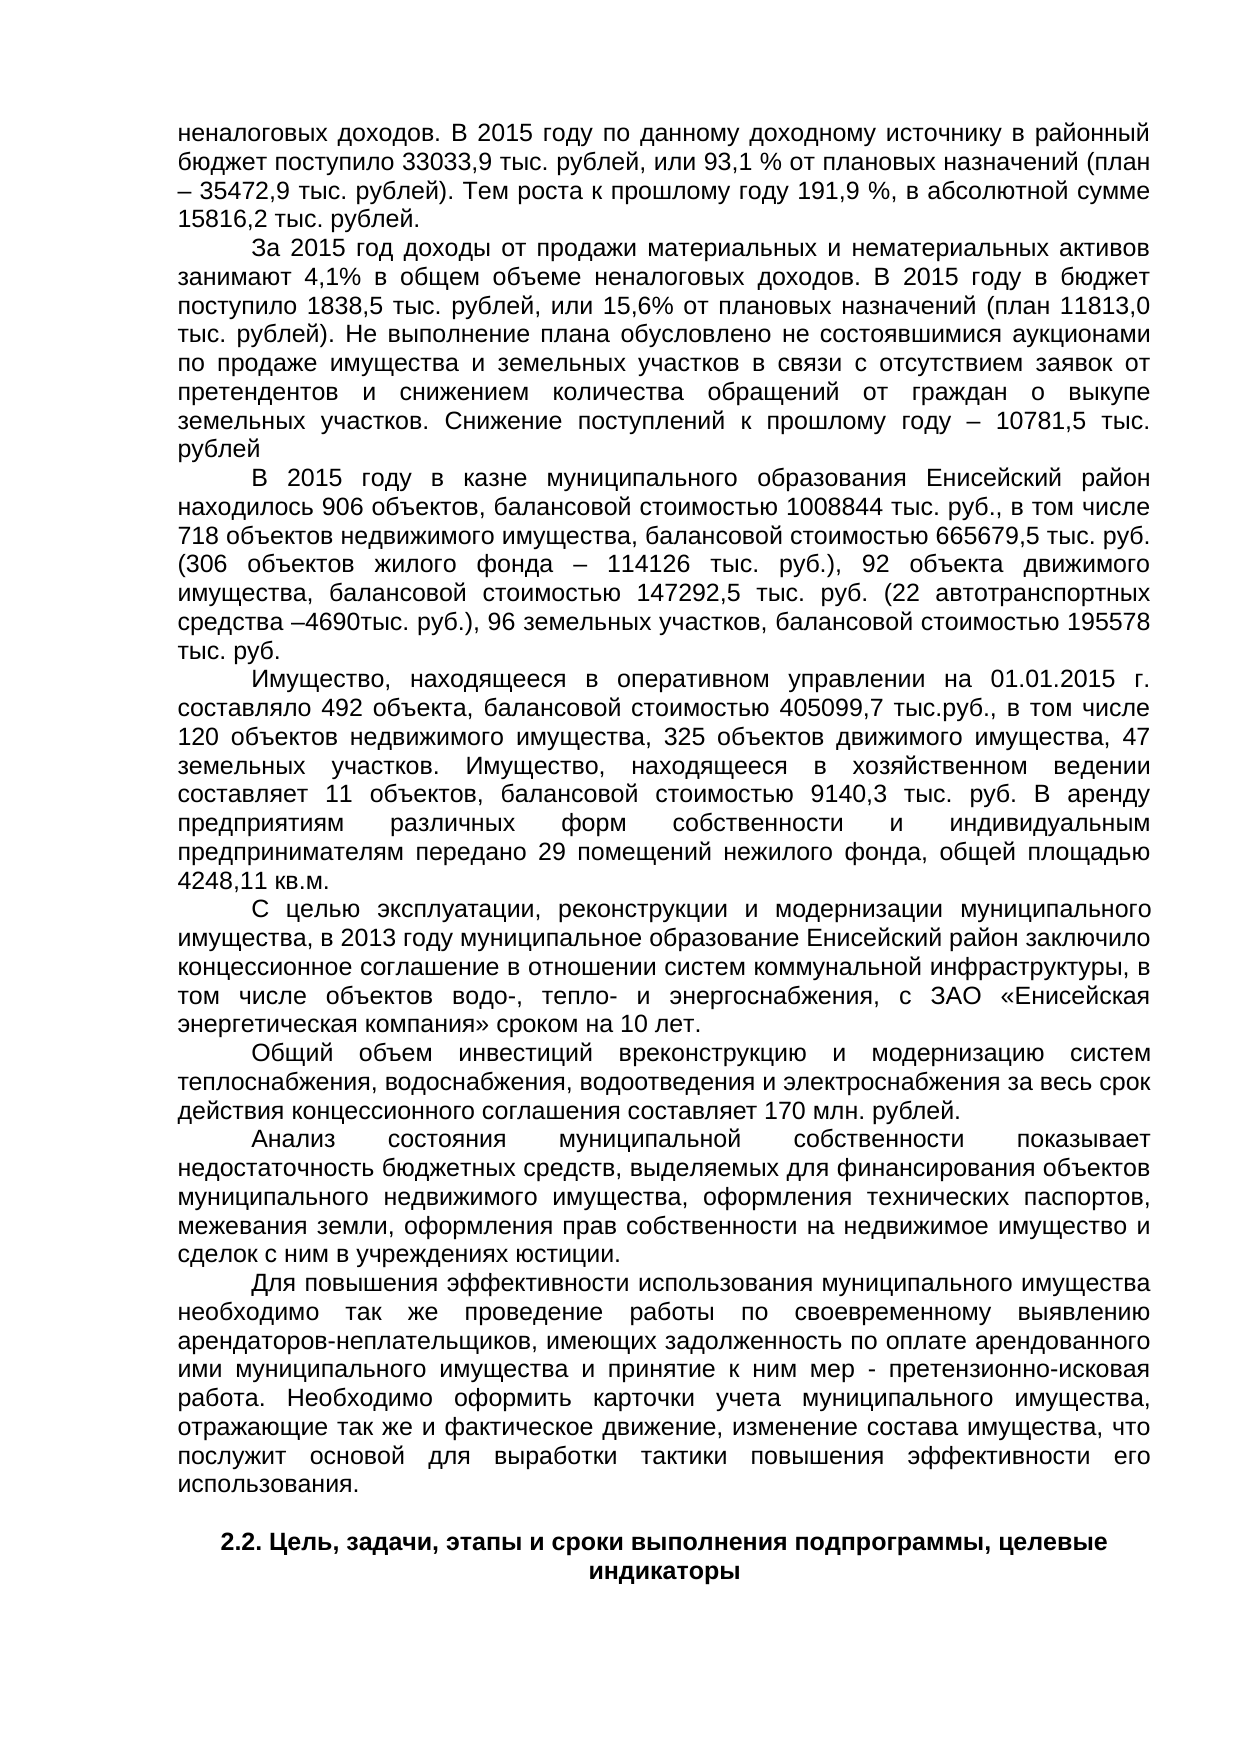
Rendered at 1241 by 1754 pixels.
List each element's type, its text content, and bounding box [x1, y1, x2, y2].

text 2.2. Цель, задачи, этапы и сроки выполнения подпрограммы, целевые индикаторы [177, 1527, 1152, 1584]
text За 2015 год доходы от продажи материальных и нематериальных активов занимают 4,1% в общем объеме неналоговых доходов. В 2015 году в бюджет поступило 1838,5 тыс. рублей, или 15,6% от плановых назначений (план 11813,0 тыс. рублей). Не выполнение плана обусловлено не состоявшимися аукционами по продаже имущества и земельных участков в связи с отсутствием заявок от претендентов и снижением количества обращений от граждан о выкупе земельных участков. Снижение поступлений к прошлому году – 10781,5 тыс. рублей [177, 233, 1152, 463]
text Имущество, находящееся в оперативном управлении на 01.01.2015 г. составляло 492 объекта, балансовой стоимостью 405099,7 тыс.руб., в том числе 120 объектов недвижимого имущества, 325 объектов движимого имущества, 47 земельных участков. Имущество, находящееся в хозяйственном ведении составляет 11 объектов, балансовой стоимостью 9140,3 тыс. руб. В аренду предприятиям различных форм собственности и индивидуальным предпринимателям передано 29 помещений нежилого фонда, общей площадью 4248,11 кв.м. [177, 664, 1152, 894]
text Для повышения эффективности использования муниципального имущества необходимо так же проведение работы по своевременному выявлению арендаторов-неплательщиков, имеющих задолженность по оплате арендованного ими муниципального имущества и принятие к ним мер - претензионно-исковая работа. Необходимо оформить карточки учета муниципального имущества, отражающие так же и фактическое движение, изменение состава имущества, что послужит основой для выработки тактики повышения эффективности его использования. [177, 1268, 1152, 1498]
text В 2015 году в казне муниципального образования Енисейский район находилось 906 объектов, балансовой стоимостью 1008844 тыс. руб., в том числе 718 объектов недвижимого имущества, балансовой стоимостью 665679,5 тыс. руб. (306 объектов жилого фонда – 114126 тыс. руб.), 92 объекта движимого имущества, балансовой стоимостью 147292,5 тыс. руб. (22 автотранспортных средства –4690тыс. руб.), 96 земельных участков, балансовой стоимостью 195578 тыс. руб. [177, 463, 1152, 664]
text С целью эксплуатации, реконструкции и модернизации муниципального имущества, в 2013 году муниципальное образование Енисейский район заключило концессионное соглашение в отношении систем коммунальной инфраструктуры, в том числе объектов водо-, тепло- и энергоснабжения, с ЗАО «Енисейская энергетическая компания» сроком на 10 лет. [177, 894, 1152, 1038]
text Анализ состояния муниципальной собственности показывает недостаточность бюджетных средств, выделяемых для финансирования объектов муниципального недвижимого имущества, оформления технических паспортов, межевания земли, оформления прав собственности на недвижимое имущество и сделок с ним в учреждениях юстиции. [177, 1124, 1152, 1268]
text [177, 118, 1152, 233]
text Общий объем инвестиций вреконструкцию и модернизацию систем теплоснабжения, водоснабжения, водоотведения и электроснабжения за весь срок действия концессионного соглашения составляет 170 млн. рублей. [177, 1038, 1152, 1124]
